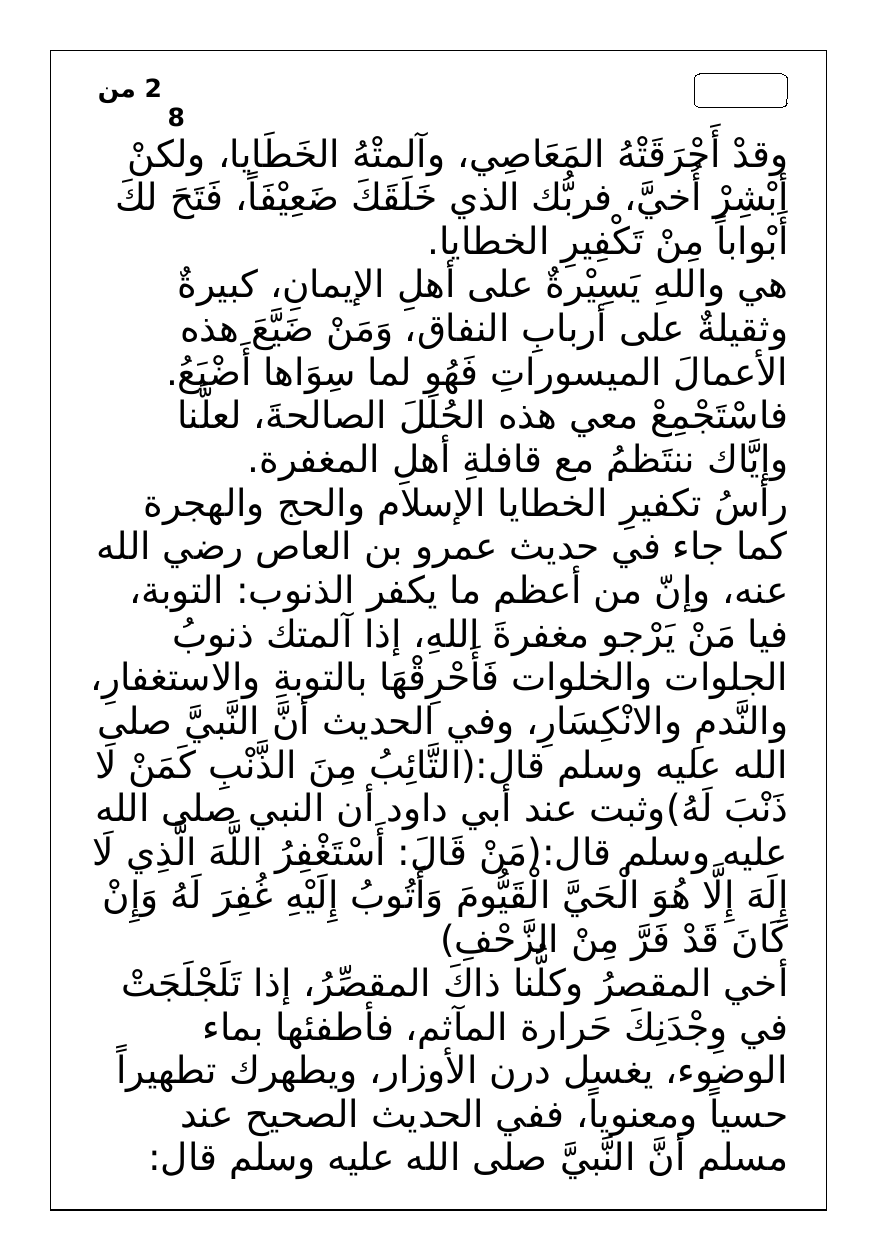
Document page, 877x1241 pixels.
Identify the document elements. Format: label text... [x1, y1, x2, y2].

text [89, 132, 788, 263]
text فاسْتَجْمِعْ معي هذه الحُلَلَ الصالحةَ، لعلَّنا وإيَّاك ننتَظمُ مع قافلةِ أهلِ المغفرة. [89, 394, 788, 481]
text هي واللهِ يَسِيْرةٌ على أهلِ الإيمانِ، كبيرةٌ وثقيلةٌ على أربابِ النفاق، وَمَنْ ضَيَّعَ هذه الأعمالَ الميسوراتِ فَهُو لما سِوَاها أَضْيَعُ. [89, 263, 788, 394]
text رأسُ تكفيرِ الخطايا الإسلام والحج والهجرة كما جاء في حديث عمرو بن العاص رضي الله عنه، وإنّ من أعظم ما يكفر الذنوب: التوبة، فيا مَنْ يَرْجو مغفرةَ اللهِ، إذا آلمتك ذنوبُ الجلوات والخلوات فَأَحْرِقْهَا بالتوبةِ والاستغفارِ، والنَّدمِ والانْكِسَارِ، وفي الحديث أنَّ النَّبيَّ صلى الله عليه وسلم قال:(التَّائِبُ مِنَ الذَّنْبِ كَمَنْ لَا ذَنْبَ لَهُ)وثبت عند أبي داود أن النبي صلى الله عليه وسلم قال:(مَنْ قَالَ: أَسْتَغْفِرُ اللَّهَ الَّذِي لَا إِلَهَ إِلَّا هُوَ الْحَيَّ الْقَيُّومَ وَأَتُوبُ إِلَيْهِ غُفِرَ لَهُ وَإِنْ كَانَ قَدْ فَرَّ مِنْ الزَّحْفِ) [89, 481, 788, 961]
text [89, 961, 788, 1180]
